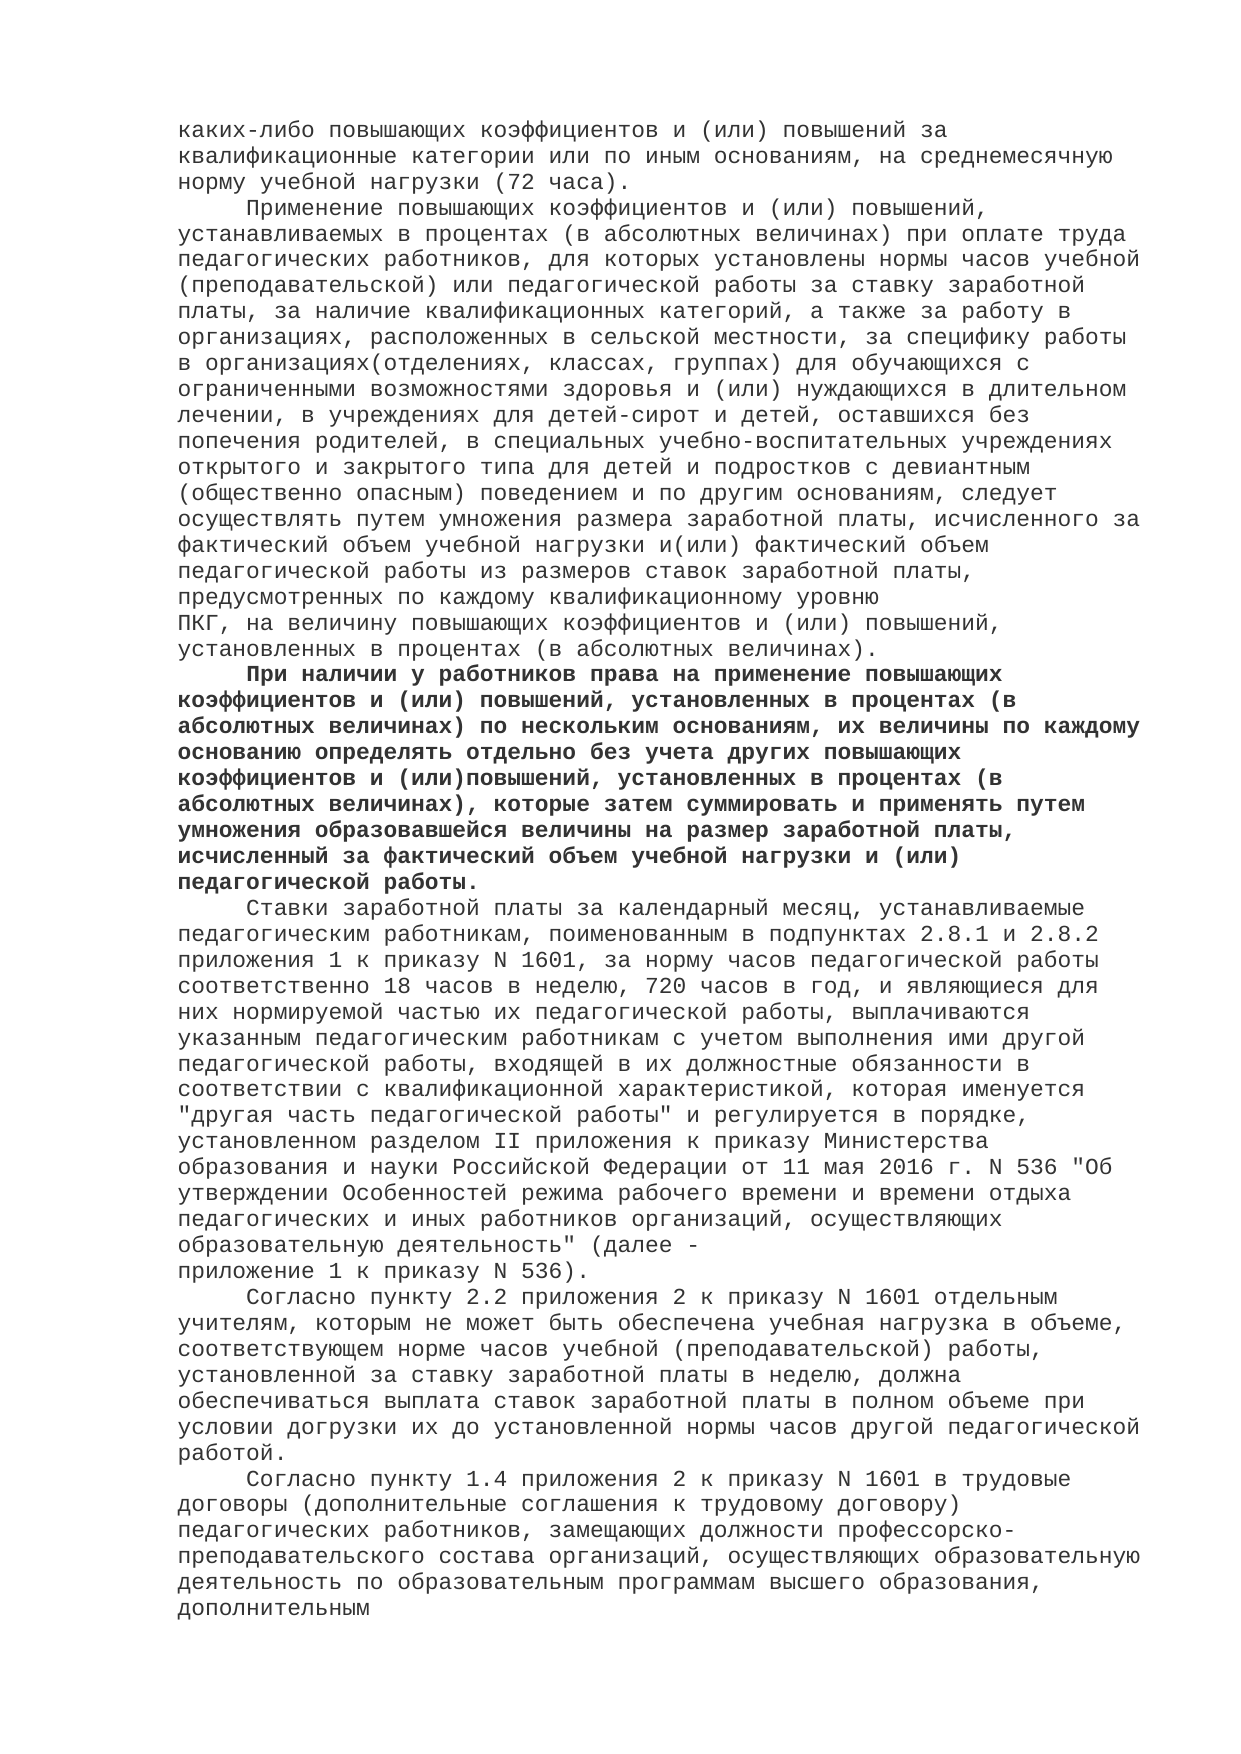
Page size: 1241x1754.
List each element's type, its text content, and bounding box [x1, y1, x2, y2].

text При наличии у работников права на применение повышающих [177, 663, 1152, 689]
text Ставки заработной платы за календарный месяц, устанавливаемые [177, 896, 1152, 922]
text каких-либо повышающих коэффициентов и (или) повышений за квалификационные категории или по иным основаниям, на среднемесячную норму учебной нагрузки (72 часа). [177, 118, 1152, 196]
text соответствующем норме часов учебной (преподавательской) работы, [177, 1337, 1152, 1363]
text приложение 1 к приказу N 536). [177, 1259, 1152, 1285]
text Применение повышающих коэффициентов и (или) повышений, [177, 196, 1152, 222]
text учителям, которым не может быть обеспечена учебная нагрузка в объеме, [177, 1311, 1152, 1337]
text педагогическим работникам, поименованным в подпунктах 2.8.1 и 2.8.2 [177, 922, 1152, 948]
text установленной за ставку заработной платы в неделю, должна обеспечиваться выплата ставок заработной платы в полном объеме при условии догрузки их до установленной нормы часов другой педагогической работой. [177, 1363, 1152, 1467]
text Согласно пункту 1.4 приложения 2 к приказу N 1601 в трудовые [177, 1467, 1152, 1493]
text договоры (дополнительные соглашения к трудовому договору) педагогических работников, замещающих должности профессорско-преподавательского состава организаций, осуществляющих образовательную деятельность по образовательным программам высшего образования, дополнительным [177, 1493, 1152, 1622]
text педагогических работников, для которых установлены нормы часов учебной [177, 248, 1152, 274]
text ПКГ, на величину повышающих коэффициентов и (или) повышений, [177, 611, 1152, 637]
text соответственно 18 часов в неделю, 720 часов в год, и являющиеся для них нормируемой частью их педагогической работы, выплачиваются указанным педагогическим работникам с учетом выполнения ими другой педагогической работы, входящей в их должностные обязанности в соответствии с квалификационной характеристикой, которая именуется "другая часть педагогической работы" и регулируется в порядке, установленном разделом II приложения к приказу Министерства образования и науки Российской Федерации от 11 мая 2016 г. N 536 "Об утверждении Особенностей режима рабочего времени и времени отдыха педагогических и иных работников организаций, осуществляющих образовательную деятельность" (далее - [177, 974, 1152, 1259]
text приложения 1 к приказу N 1601, за норму часов педагогической работы [177, 948, 1152, 974]
text коэффициентов и (или) повышений, установленных в процентах (в абсолютных величинах) по нескольким основаниям, их величины по каждому основанию определять отдельно без учета других повышающих коэффициентов и (или)повышений, установленных в процентах (в абсолютных величинах), которые затем суммировать и применять путем умножения образовавшейся величины на размер заработной платы, исчисленный за фактический объем учебной нагрузки и (или) педагогической работы. [177, 689, 1152, 896]
text устанавливаемых в процентах (в абсолютных величинах) при оплате труда [177, 222, 1152, 248]
text установленных в процентах (в абсолютных величинах). [177, 637, 1152, 663]
text Согласно пункту 2.2 приложения 2 к приказу N 1601 отдельным [177, 1285, 1152, 1311]
text (преподавательской) или педагогической работы за ставку заработной платы, за наличие квалификационных категорий, а также за работу в организациях, расположенных в сельской местности, за специфику работы в организациях(отделениях, классах, группах) для обучающихся с ограниченными возможностями здоровья и (или) нуждающихся в длительном лечении, в учреждениях для детей-сирот и детей, оставшихся без попечения родителей, в специальных учебно-воспитательных учреждениях открытого и закрытого типа для детей и подростков с девиантным (общественно опасным) поведением и по другим основаниям, следует осуществлять путем умножения размера заработной платы, исчисленного за фактический объем учебной нагрузки и(или) фактический объем педагогической работы из размеров ставок заработной платы, предусмотренных по каждому квалификационному уровню [177, 274, 1152, 611]
